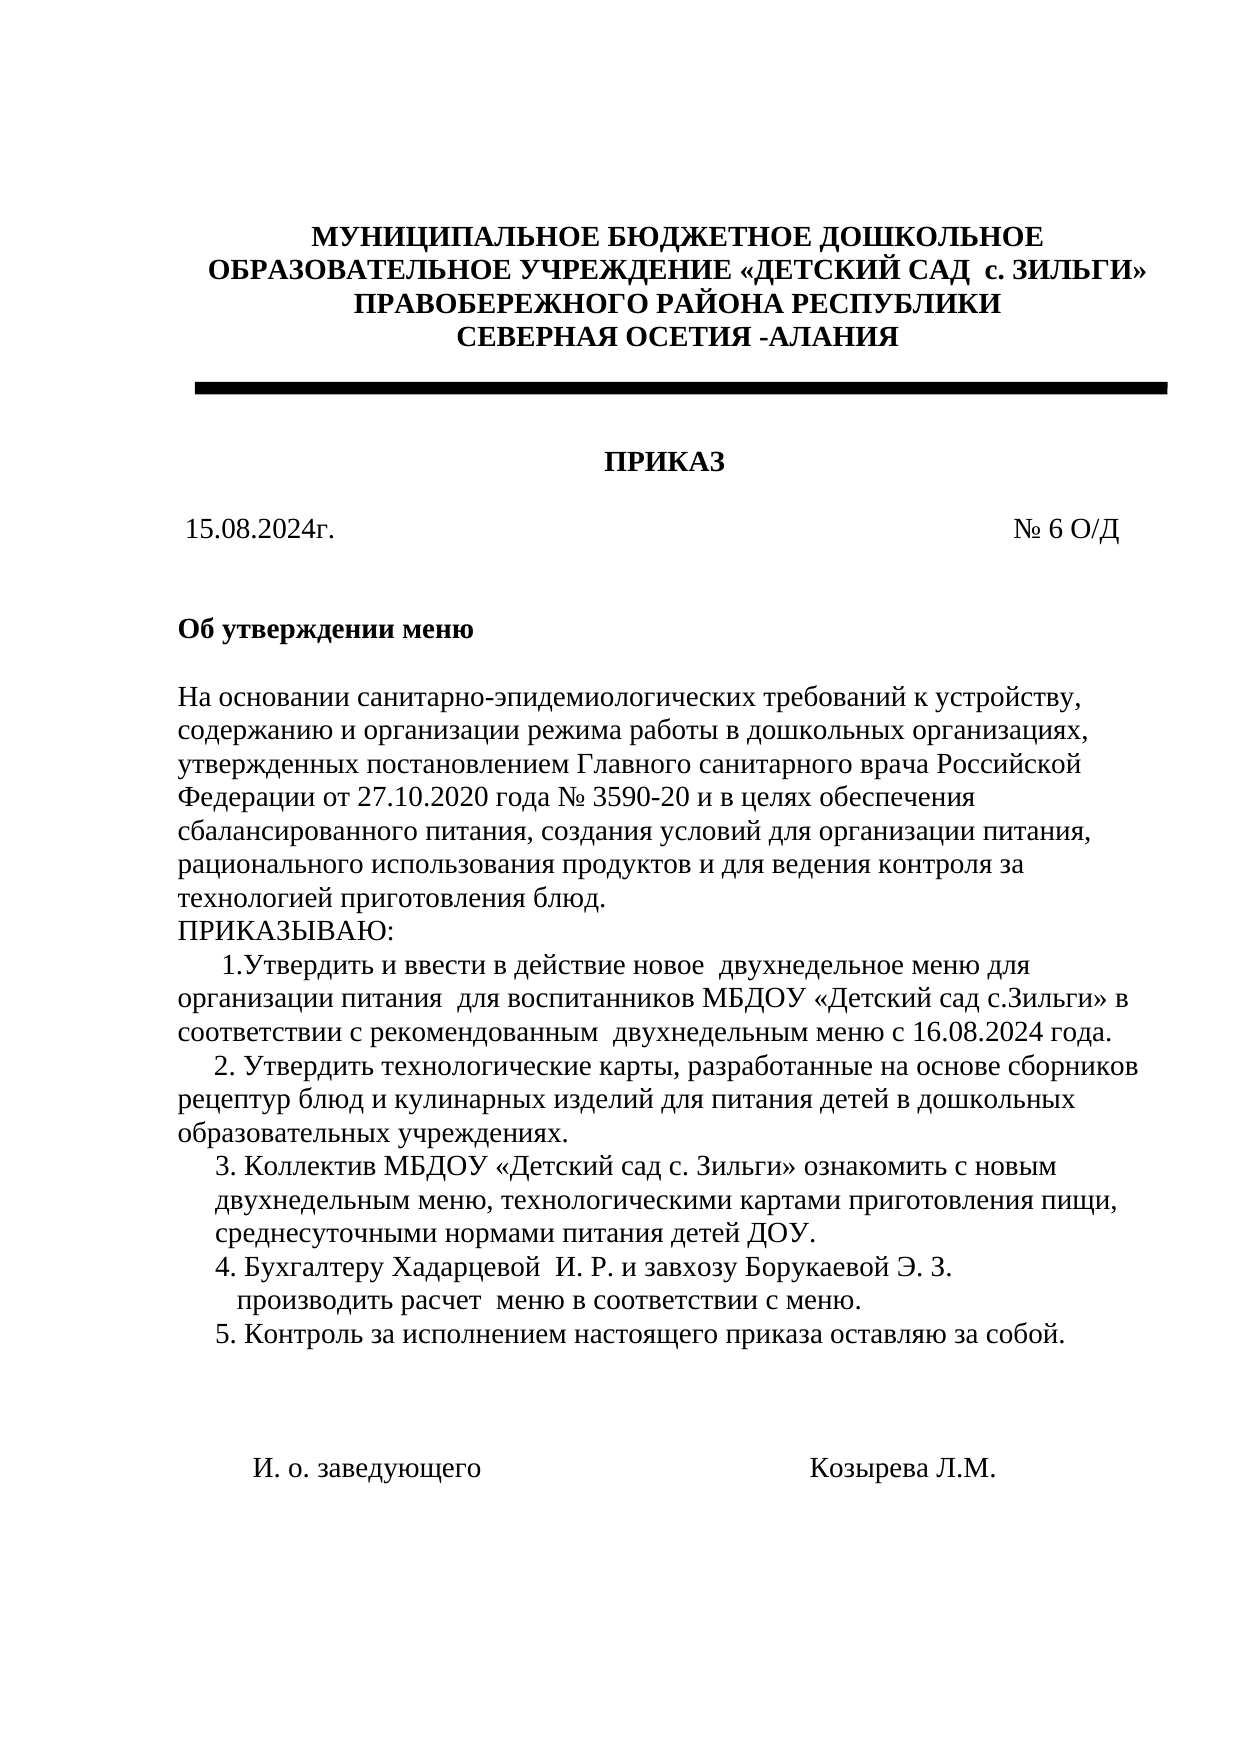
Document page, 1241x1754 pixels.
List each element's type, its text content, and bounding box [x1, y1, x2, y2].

text На основании санитарно-эпидемиологических требований к устройству, содержанию и организации режима работы в дошкольных организациях, утвержденных постановлением Главного санитарного врача Российской Федерации от 27.10.2020 года № 3590-20 и в целях обеспечения сбалансированного питания, создания условий для организации питания, рационального использования продуктов и для ведения контроля за технологией приготовления блюд. [177, 679, 1152, 913]
text ПРИКАЗЫВАЮ: [177, 913, 1152, 947]
text производить расчет меню в соответствии с меню. [215, 1282, 1152, 1316]
text 2. Утвердить технологические карты, разработанные на основе сборников рецептур блюд и кулинарных изделий для питания детей в дошкольных образовательных учреждениях. [177, 1048, 1152, 1148]
text Об утверждении меню [177, 612, 1152, 645]
text 4. Бухгалтеру Хадарцевой И. Р. и завхозу Борукаевой Э. З. [215, 1249, 1152, 1282]
text 3. Коллектив МБДОУ «Детский сад с. Зильги» ознакомить с новым двухнедельным меню, технологическими картами приготовления пищи, среднесуточными нормами питания детей ДОУ. [215, 1148, 1152, 1249]
text 5. Контроль за исполнением настоящего приказа оставляю за собой. [215, 1316, 1152, 1349]
text ПРИКАЗ [177, 444, 1152, 477]
text 15.08.2024г. № 6 О/Д [177, 511, 1152, 544]
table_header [177, 118, 1167, 410]
text 1.Утвердить и ввести в действие новое двухнедельное меню для организации питания для воспитанников МБДОУ «Детский сад с.Зильги» в соответствии с рекомендованным двухнедельным меню с 16.08.2024 года. [177, 947, 1152, 1048]
text И. о. заведующего Козырева Л.М. [252, 1450, 1152, 1484]
